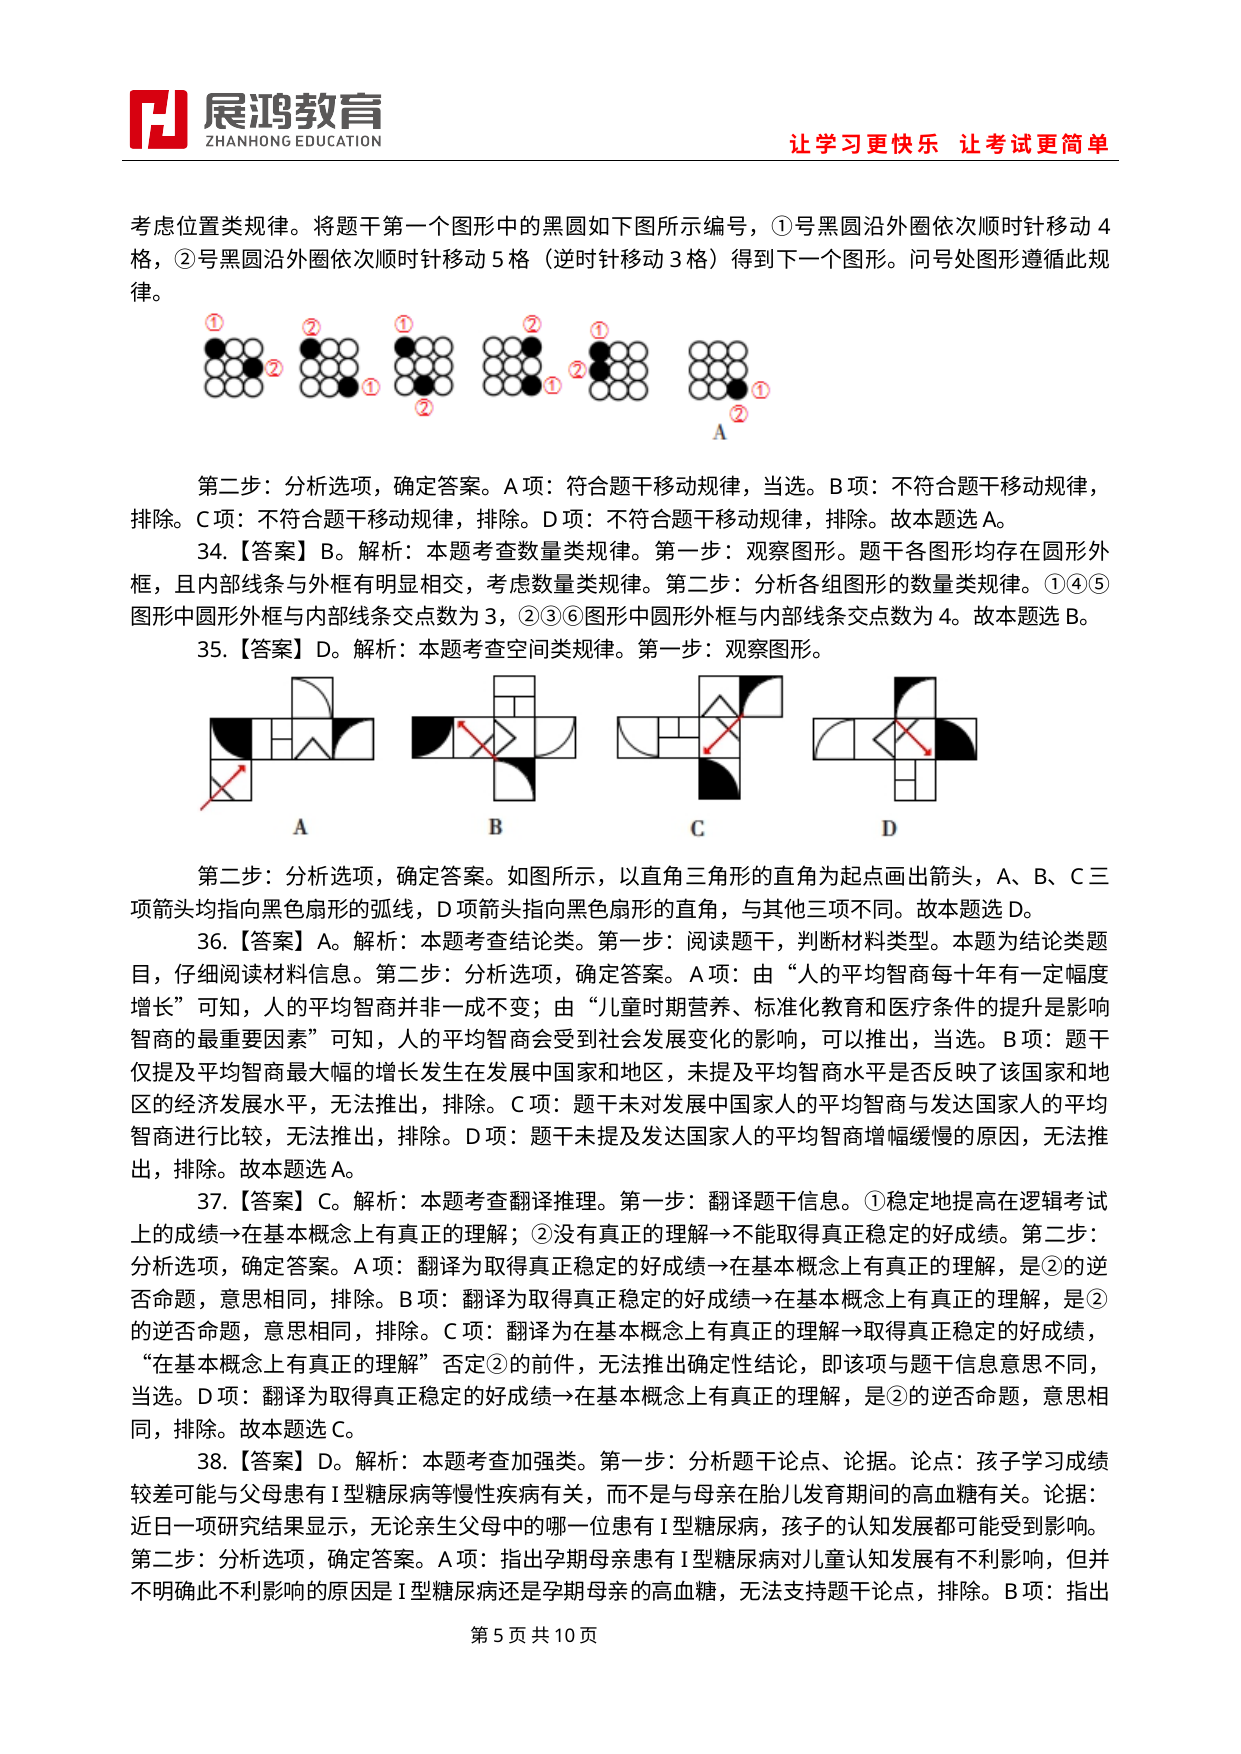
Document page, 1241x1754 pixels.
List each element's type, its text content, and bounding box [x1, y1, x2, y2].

text 35.【答案】D。解析：本题考查空间类规律。第一步：观察图形。 [130, 632, 1110, 664]
picture [196, 664, 979, 841]
picture [129, 90, 382, 149]
text 第二步：分析选项，确定答案。A项：符合题干移动规律，当选。B项：不符合题干移动规律，排除。C项：不符合题干移动规律，排除。D项：不符合题干移动规律，排除。故本题选A。 [130, 469, 1110, 534]
text 37.【答案】C。解析：本题考查翻译推理。第一步：翻译题干信息。①稳定地提高在逻辑考试上的成绩→在基本概念上有真正的理解；②没有真正的理解→不能取得真正稳定的好成绩。第二步：分析选项，确定答案。A项：翻译为取得真正稳定的好成绩→在基本概念上有真正的理解，是②的逆否命题，意思相同，排除。B项：翻译为取得真正稳定的好成绩→在基本概念上有真正的理解，是②的逆否命题，意思相同，排除。C项：翻译为在基本概念上有真正的理解→取得真正稳定的好成绩，“在基本概念上有真正的理解”否定②的前件，无法推出确定性结论，即该项与题干信息意思不同，当选。D项：翻译为取得真正稳定的好成绩→在基本概念上有真正的理解，是②的逆否命题，意思相同，排除。故本题选C。 [130, 1184, 1110, 1444]
text 36.【答案】A。解析：本题考查结论类。第一步：阅读题干，判断材料类型。本题为结论类题目，仔细阅读材料信息。第二步：分析选项，确定答案。A项：由“人的平均智商每十年有一定幅度增长”可知，人的平均智商并非一成不变；由“儿童时期营养、标准化教育和医疗条件的提升是影响智商的最重要因素”可知，人的平均智商会受到社会发展变化的影响，可以推出，当选。B项：题干仅提及平均智商最大幅的增长发生在发展中国家和地区，未提及平均智商水平是否反映了该国家和地区的经济发展水平，无法推出，排除。C项：题干未对发展中国家人的平均智商与发达国家人的平均智商进行比较，无法推出，排除。D项：题干未提及发达国家人的平均智商增幅缓慢的原因，无法推出，排除。故本题选A。 [130, 924, 1110, 1184]
picture [196, 306, 772, 443]
text 第二步：分析选项，确定答案。如图所示，以直角三角形的直角为起点画出箭头，A、B、C三项箭头均指向黑色扇形的弧线，D项箭头指向黑色扇形的直角，与其他三项不同。故本题选D。 [130, 859, 1110, 924]
text 34.【答案】B。解析：本题考查数量类规律。第一步：观察图形。题干各图形均存在圆形外框，且内部线条与外框有明显相交，考虑数量类规律。第二步：分析各组图形的数量类规律。①④⑤图形中圆形外框与内部线条交点数为3，②③⑥图形中圆形外框与内部线条交点数为4。故本题选B。 [130, 534, 1110, 632]
text 33.【答案】A。解析：本题考查位置类规律。第一步：观察图形。题干各图形组成元素相同，考虑位置类规律。将题干第一个图形中的黑圆如下图所示编号，①号黑圆沿外圈依次顺时针移动4格，②号黑圆沿外圈依次顺时针移动5格（逆时针移动3格）得到下一个图形。问号处图形遵循此规律。 [130, 209, 1110, 307]
